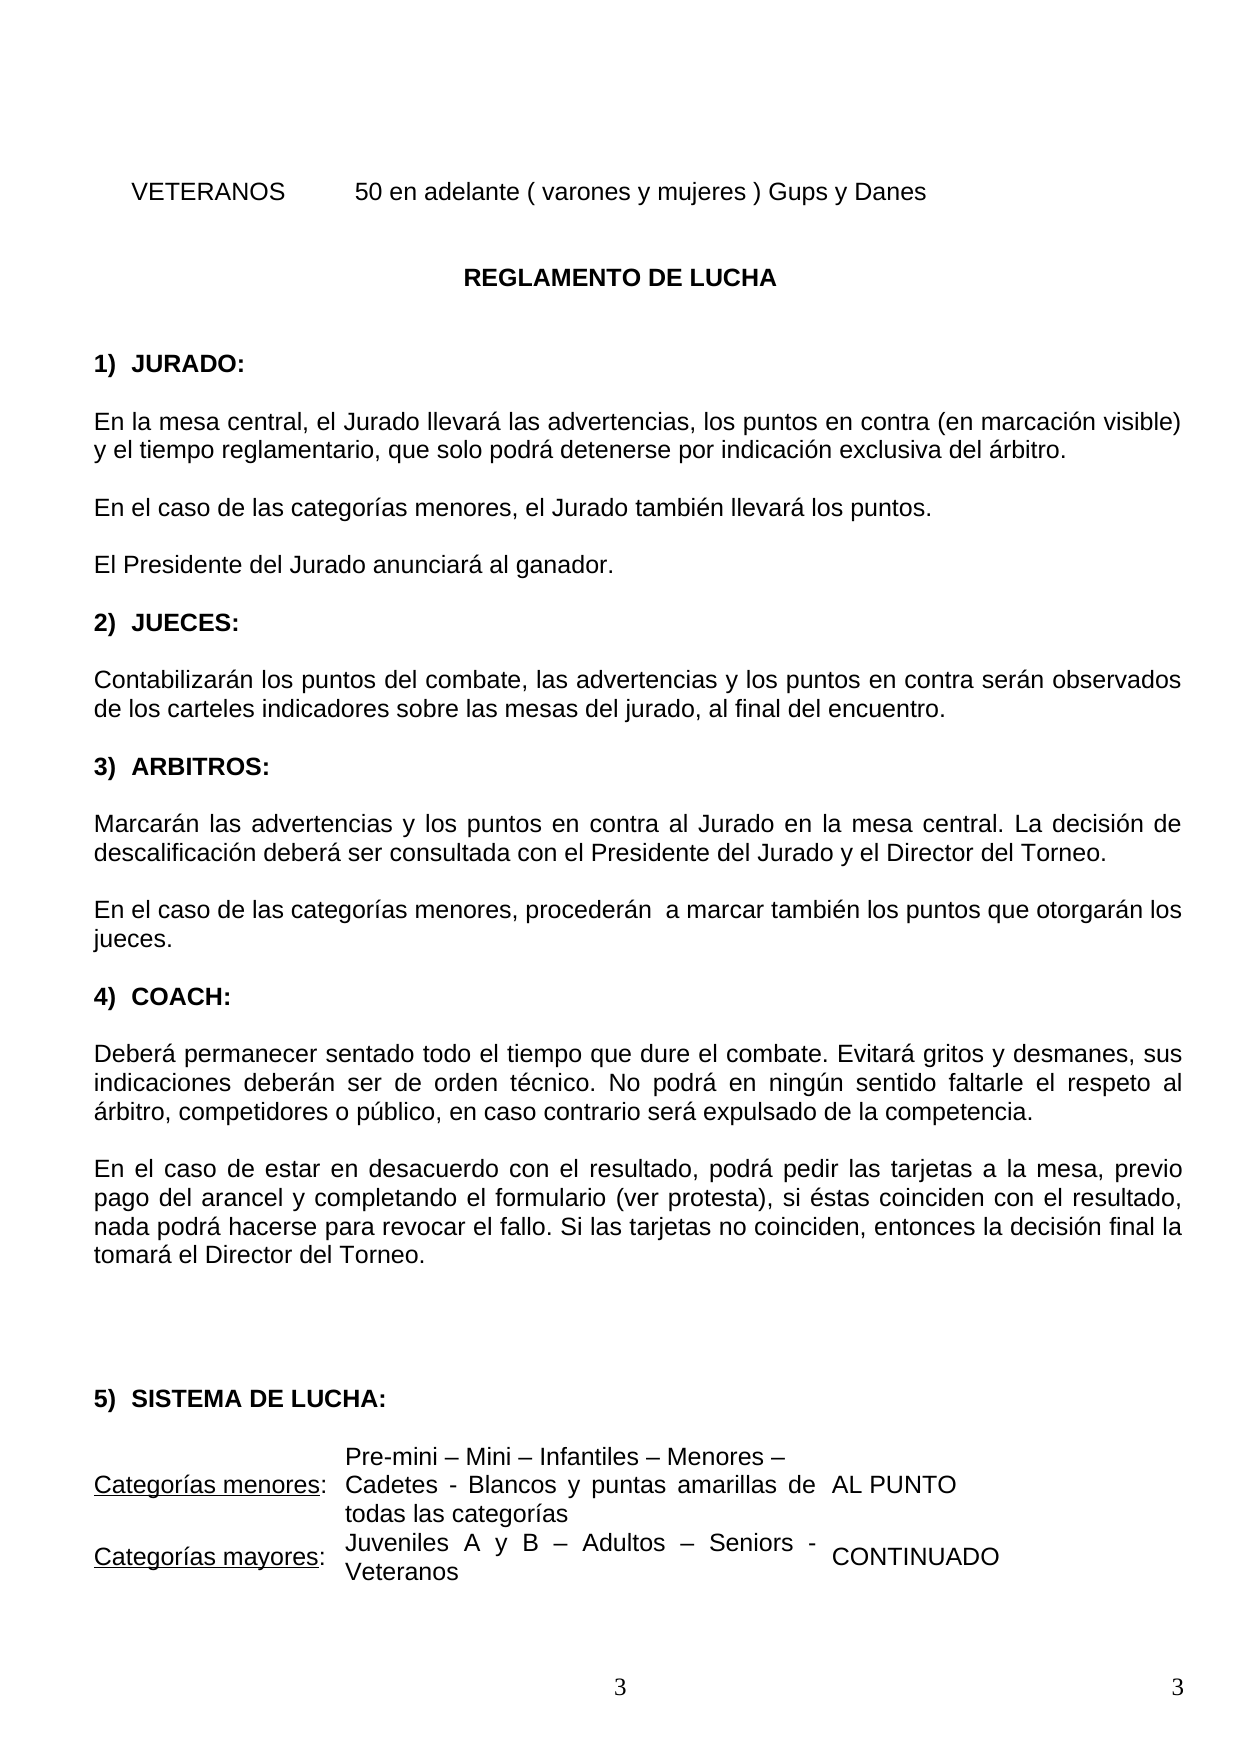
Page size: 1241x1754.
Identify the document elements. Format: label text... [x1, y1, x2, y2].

list COACH: [94, 981, 1184, 1010]
list ARBITROS: [94, 751, 1184, 780]
table_header Pre-mini – Mini – Infantiles – Menores – Cadetes - Blancos y puntas amarillas de todas las categorías [338, 1441, 824, 1528]
table_cell CONTINUADO [824, 1528, 1192, 1585]
table_cell Categorías mayores: [86, 1528, 337, 1585]
subtitle REGLAMENTO DE LUCHA [56, 263, 1184, 291]
table_header AL PUNTO [824, 1441, 1192, 1528]
text En el caso de las categorías menores, el Jurado también llevará los puntos. [94, 493, 1184, 521]
text Contabilizarán los puntos del combate, las advertencias y los puntos en contra serán observados de los carteles indicadores sobre las mesas del jurado, al final del encuentro. [94, 665, 1184, 723]
table_header Categorías menores: [86, 1441, 337, 1528]
text Marcarán las advertencias y los puntos en contra al Jurado en la mesa central. La decisión de descalificación deberá ser consultada con el Presidente del Jurado y el Director del Torneo. [94, 809, 1184, 866]
text En el caso de estar en desacuerdo con el resultado, podrá pedir las tarjetas a la mesa, previo pago del arancel y completando el formulario (ver protesta), si éstas coinciden con el resultado, nada podrá hacerse para revocar el fallo. Si las tarjetas no coinciden, entonces la decisión final la tomará el Director del Torneo. [94, 1154, 1184, 1269]
text El Presidente del Jurado anunciará al ganador. [94, 550, 1184, 579]
list SISTEMA DE LUCHA: [94, 1384, 1184, 1413]
table_cell Juveniles A y B – Adultos – Seniors - Veteranos [338, 1528, 824, 1585]
list JURADO: [94, 349, 1184, 378]
text Deberá permanecer sentado todo el tiempo que dure el combate. Evitará gritos y desmanes, sus indicaciones deberán ser de orden técnico. No podrá en ningún sentido faltarle el respeto al árbitro, competidores o público, en caso contrario será expulsado de la competencia. [94, 1039, 1184, 1125]
text En el caso de las categorías menores, procederán a marcar también los puntos que otorgarán los jueces. [94, 895, 1184, 953]
text VETERANOS 50 en adelante ( varones y mujeres ) Gups y Danes [131, 176, 1184, 205]
list JUECES: [94, 608, 1184, 636]
text En la mesa central, el Jurado llevará las advertencias, los puntos en contra (en marcación visible) y el tiempo reglamentario, que solo podrá detenerse por indicación exclusiva del árbitro. [94, 406, 1184, 464]
